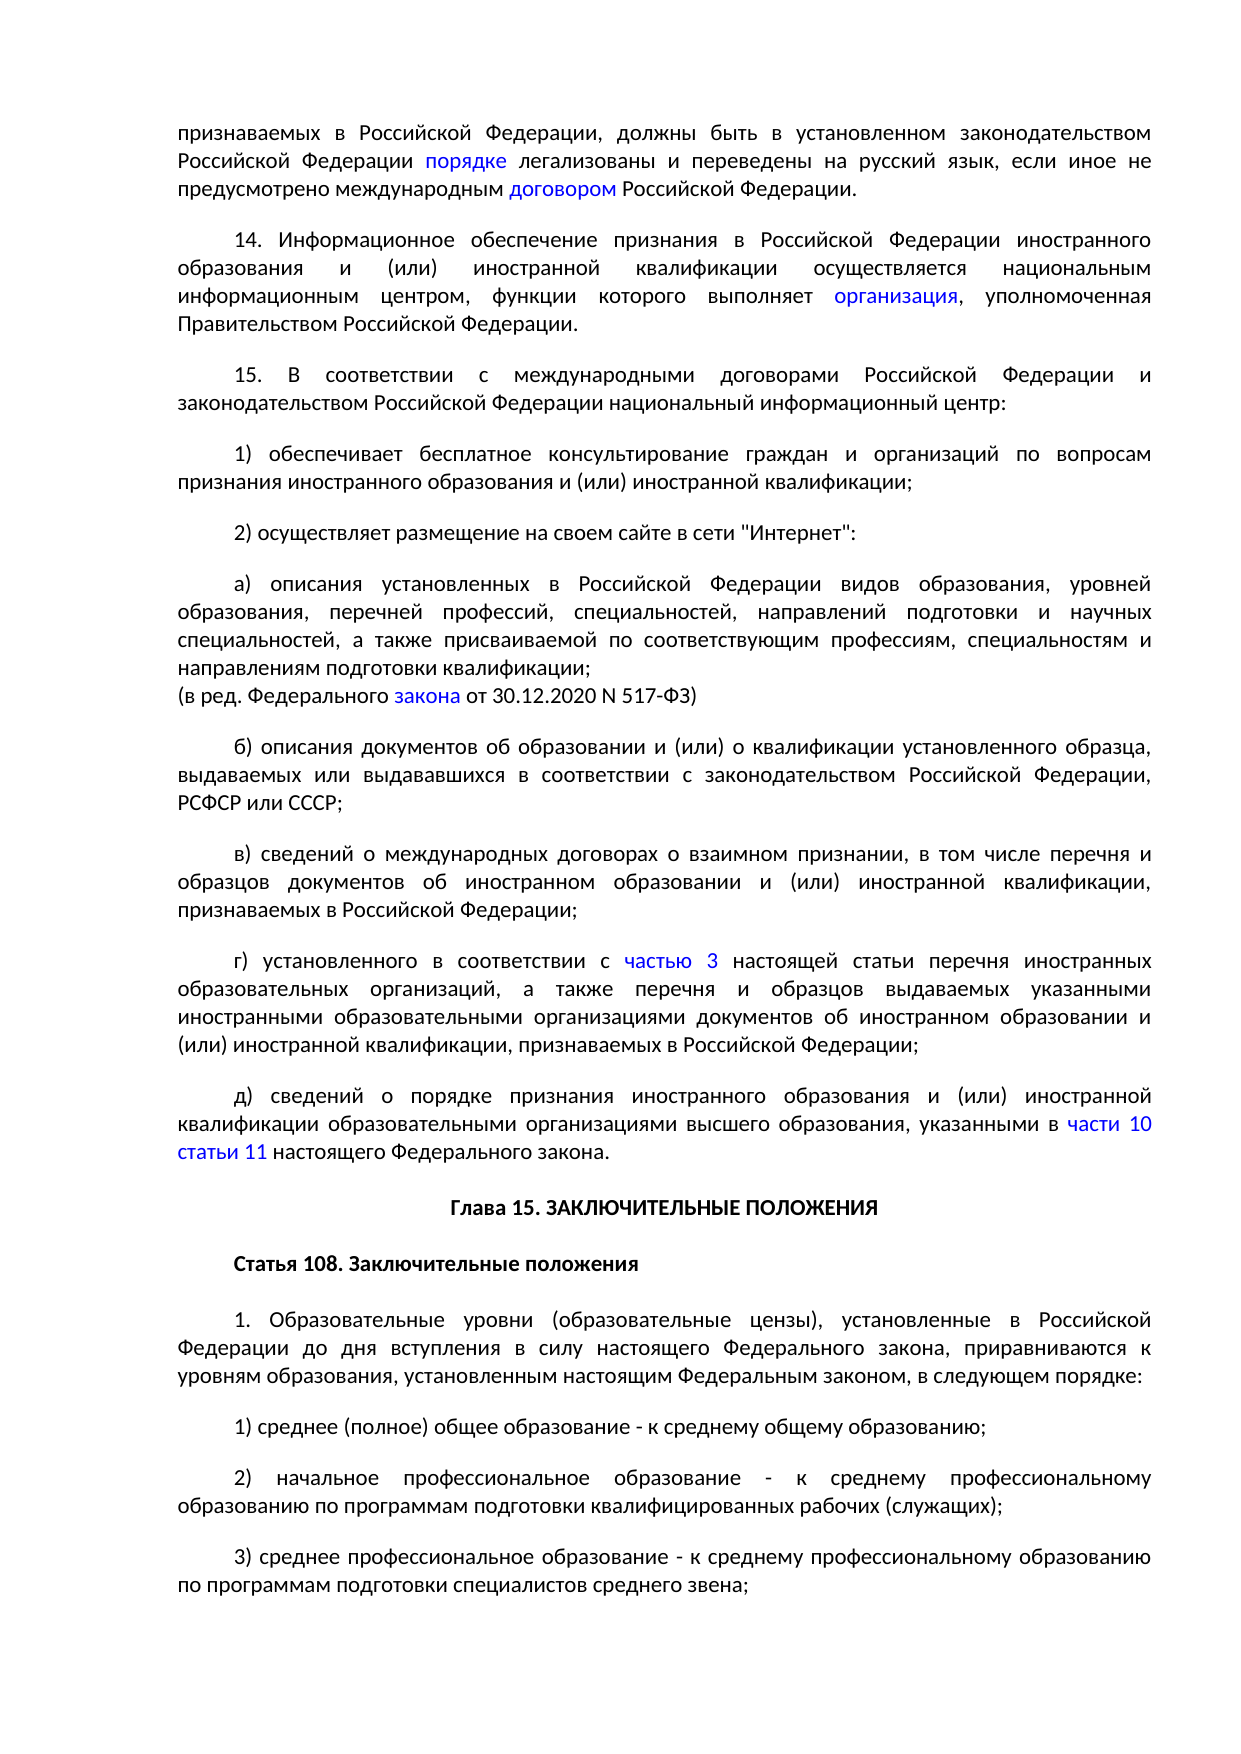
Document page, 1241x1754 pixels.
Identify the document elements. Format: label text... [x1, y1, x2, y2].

text 3) среднее профессиональное образование - к среднему профессиональному образованию по программам подготовки специалистов среднего звена; [177, 1542, 1152, 1598]
text 2) осуществляет размещение на своем сайте в сети "Интернет": [177, 518, 1152, 546]
text д) сведений о порядке признания иностранного образования и (или) иностранной квалификации образовательными организациями высшего образования, указанными в части 10 статьи 11 настоящего Федерального закона. [177, 1081, 1152, 1165]
title Глава 15. ЗАКЛЮЧИТЕЛЬНЫЕ ПОЛОЖЕНИЯ [177, 1193, 1152, 1221]
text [177, 118, 1152, 202]
text 15. В соответствии с международными договорами Российской Федерации и законодательством Российской Федерации национальный информационный центр: [177, 360, 1152, 416]
title Статья 108. Заключительные положения [177, 1249, 1152, 1277]
text 1. Образовательные уровни (образовательные цензы), установленные в Российской Федерации до дня вступления в силу настоящего Федерального закона, приравниваются к уровням образования, установленным настоящим Федеральным законом, в следующем порядке: [177, 1305, 1152, 1389]
text (в ред. Федерального закона от 30.12.2020 N 517-ФЗ) [177, 681, 1152, 709]
text 14. Информационное обеспечение признания в Российской Федерации иностранного образования и (или) иностранной квалификации осуществляется национальным информационным центром, функции которого выполняет организация, уполномоченная Правительством Российской Федерации. [177, 225, 1152, 337]
text в) сведений о международных договорах о взаимном признании, в том числе перечня и образцов документов об иностранном образовании и (или) иностранной квалификации, признаваемых в Российской Федерации; [177, 839, 1152, 923]
text а) описания установленных в Российской Федерации видов образования, уровней образования, перечней профессий, специальностей, направлений подготовки и научных специальностей, а также присваиваемой по соответствующим профессиям, специальностям и направлениям подготовки квалификации; [177, 569, 1152, 681]
text б) описания документов об образовании и (или) о квалификации установленного образца, выдаваемых или выдававшихся в соответствии с законодательством Российской Федерации, РСФСР или СССР; [177, 732, 1152, 816]
text г) установленного в соответствии с частью 3 настоящей статьи перечня иностранных образовательных организаций, а также перечня и образцов выдаваемых указанными иностранными образовательными организациями документов об иностранном образовании и (или) иностранной квалификации, признаваемых в Российской Федерации; [177, 946, 1152, 1058]
text 1) обеспечивает бесплатное консультирование граждан и организаций по вопросам признания иностранного образования и (или) иностранной квалификации; [177, 439, 1152, 495]
text 1) среднее (полное) общее образование - к среднему общему образованию; [177, 1412, 1152, 1440]
text 2) начальное профессиональное образование - к среднему профессиональному образованию по программам подготовки квалифицированных рабочих (служащих); [177, 1463, 1152, 1519]
